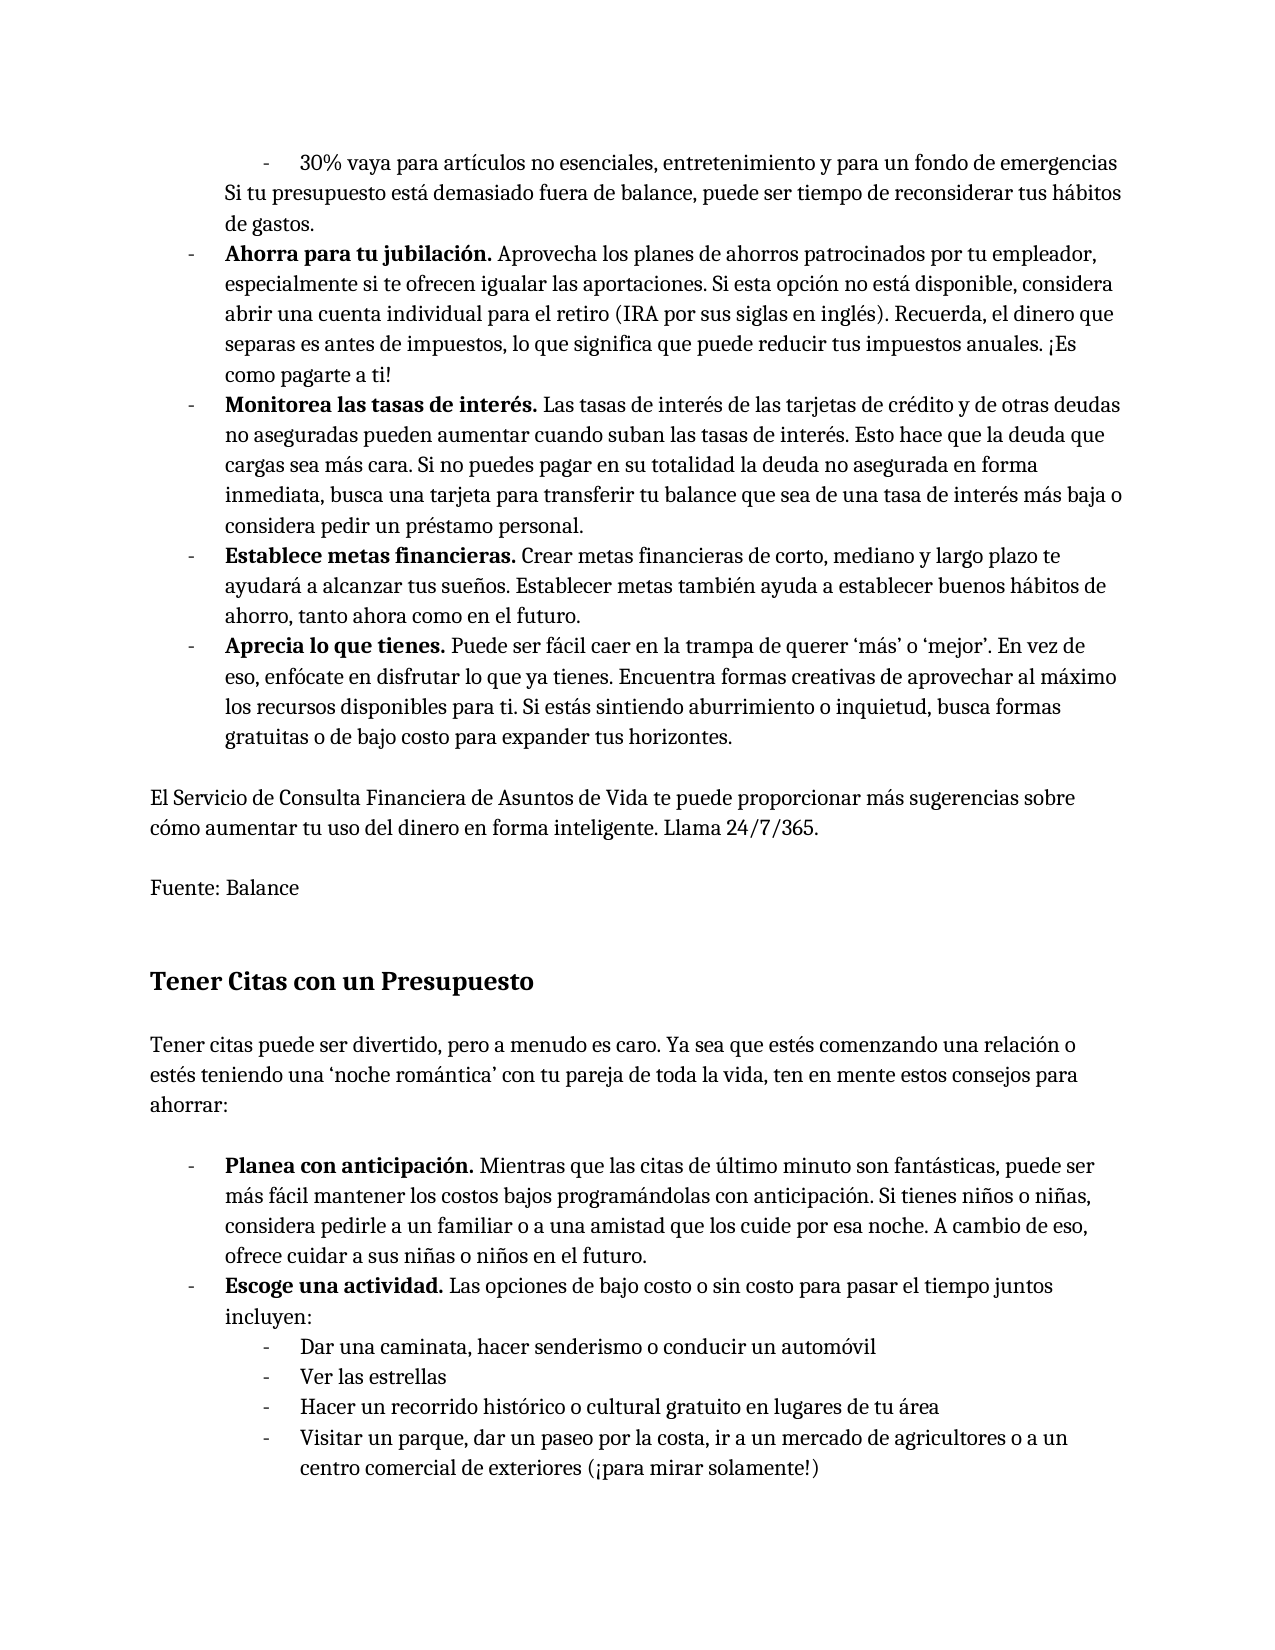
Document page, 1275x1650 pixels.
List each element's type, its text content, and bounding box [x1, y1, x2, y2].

list Hacer un recorrido histórico o cultural gratuito en lugares de tu área [262, 1394, 1125, 1420]
text Si tu presupuesto está demasiado fuera de balance, puede ser tiempo de reconsiderar tus hábitos de gastos. [225, 180, 1125, 237]
list Ver las estrellas [262, 1364, 1125, 1390]
text Tener citas puede ser divertido, pero a menudo es caro. Ya sea que estés comenzando una relación o estés teniendo una ‘noche romántica’ con tu pareja de toda la vida, ten en mente estos consejos para ahorrar: [150, 1032, 1125, 1118]
list Establece metas financieras. Crear metas financieras de corto, mediano y largo plazo te ayudará a alcanzar tus sueños. Establecer metas también ayuda a establecer buenos hábitos de ahorro, tanto ahora como en el futuro. [187, 543, 1125, 629]
text Fuente: Balance [150, 875, 1125, 901]
text Tener Citas con un Presupuesto [150, 966, 1125, 997]
list Monitorea las tasas de interés. Las tasas de interés de las tarjetas de crédito y de otras deudas no aseguradas pueden aumentar cuando suban las tasas de interés. Esto hace que la deuda que cargas sea más cara. Si no puedes pagar en su totalidad la deuda no asegurada en forma inmediata, busca una tarjeta para transferir tu balance que sea de una tasa de interés más baja o considera pedir un préstamo personal. [187, 392, 1125, 539]
list Planea con anticipación. Mientras que las citas de último minuto son fantásticas, puede ser más fácil mantener los costos bajos programándolas con anticipación. Si tienes niños o niñas, considera pedirle a un familiar o a una amistad que los cuide por esa noche. A cambio de eso, ofrece cuidar a sus niñas o niños en el futuro. [187, 1152, 1125, 1269]
text El Servicio de Consulta Financiera de Asuntos de Vida te puede proporcionar más sugerencias sobre cómo aumentar tu uso del dinero en forma inteligente. Llama 24/7/365. [150, 784, 1125, 841]
list Dar una caminata, hacer senderismo o conducir un automóvil [262, 1334, 1125, 1360]
list Ahorra para tu jubilación. Aprovecha los planes de ahorros patrocinados por tu empleador, especialmente si te ofrecen igualar las aportaciones. Si esta opción no está disponible, considera abrir una cuenta individual para el retiro (IRA por sus siglas en inglés). Recuerda, el dinero que separas es antes de impuestos, lo que significa que puede reducir tus impuestos anuales. ¡Es como pagarte a ti! [187, 241, 1125, 388]
list 30% vaya para artículos no esenciales, entretenimiento y para un fondo de emergencias [262, 150, 1125, 176]
list Aprecia lo que tienes. Puede ser fácil caer en la trampa de querer ‘más’ o ‘mejor’. En vez de eso, enfócate en disfrutar lo que ya tienes. Encuentra formas creativas de aprovechar al máximo los recursos disponibles para ti. Si estás sintiendo aburrimiento o inquietud, busca formas gratuitas o de bajo costo para expander tus horizontes. [187, 633, 1125, 750]
list Escoge una actividad. Las opciones de bajo costo o sin costo para pasar el tiempo juntos incluyen: [187, 1273, 1125, 1330]
list Visitar un parque, dar un paseo por la costa, ir a un mercado de agricultores o a un centro comercial de exteriores (¡para mirar solamente!) [262, 1424, 1125, 1481]
